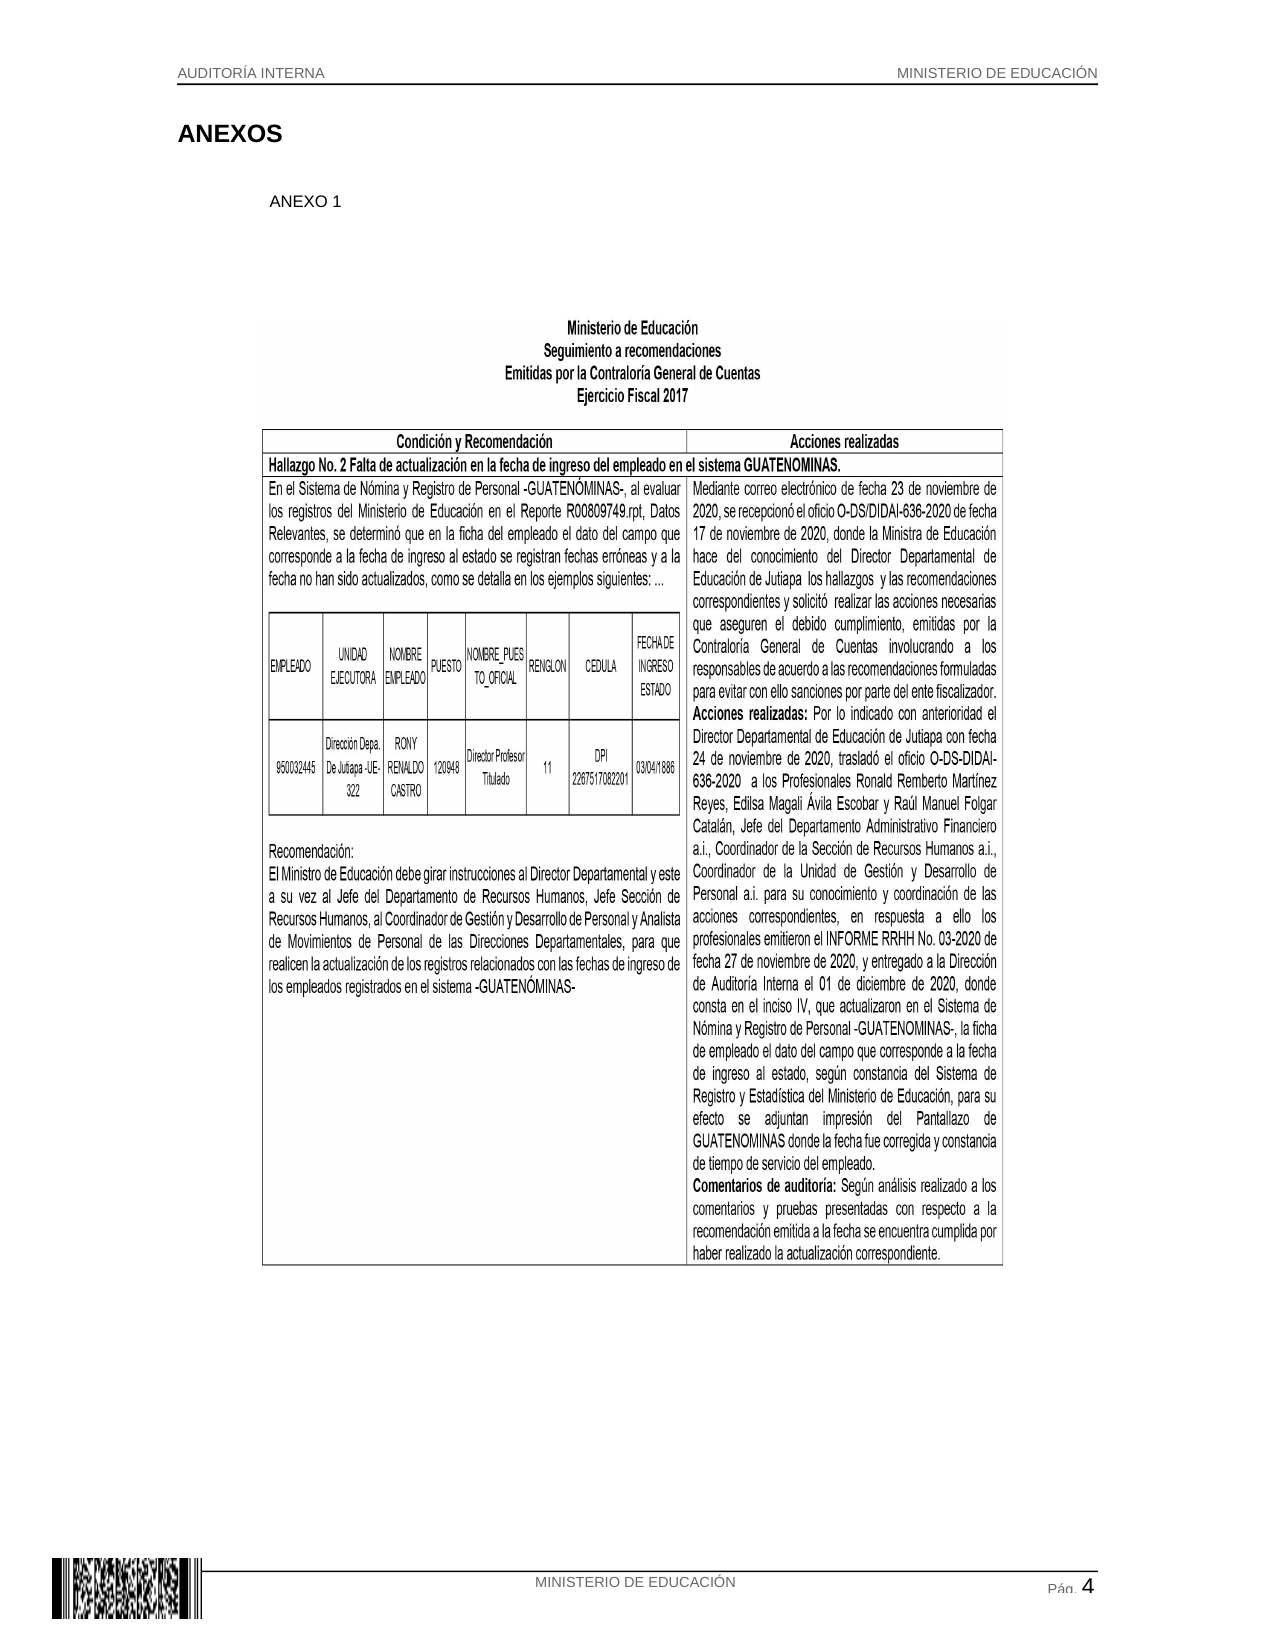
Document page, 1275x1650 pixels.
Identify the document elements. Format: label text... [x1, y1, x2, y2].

subtitle ANEXOS [177, 119, 1108, 148]
text ANEXO 1 [269, 192, 1108, 211]
picture [52, 1558, 202, 1619]
picture [261, 317, 1004, 1267]
